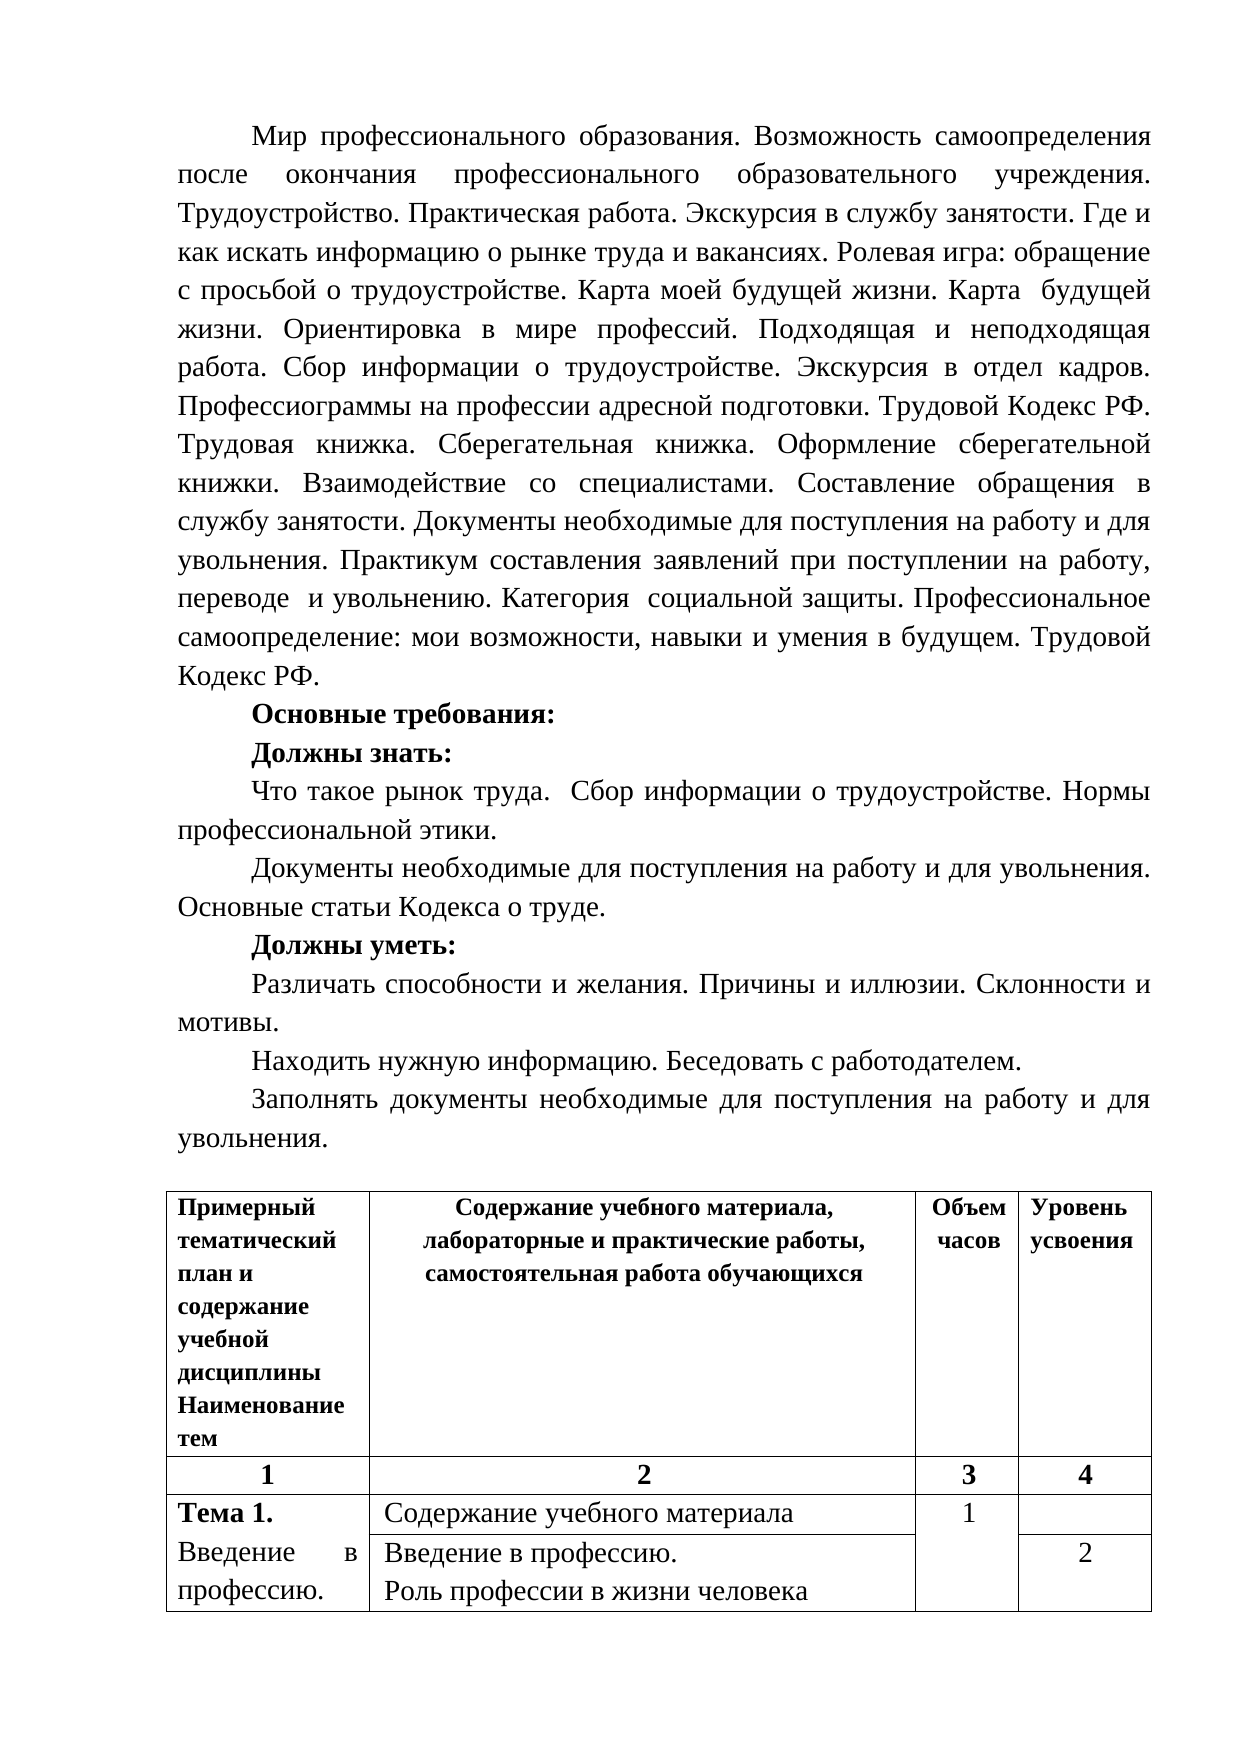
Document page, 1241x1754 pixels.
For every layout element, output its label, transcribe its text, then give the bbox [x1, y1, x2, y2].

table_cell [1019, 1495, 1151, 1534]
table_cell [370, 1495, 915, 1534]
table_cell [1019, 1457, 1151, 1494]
text Документы необходимые для поступления на работу и для увольнения. Основные статьи Кодекса о труде. [177, 850, 1152, 922]
text Находить нужную информацию. Беседовать с работодателем. [177, 1043, 1152, 1077]
text Должны уметь: [251, 927, 1152, 961]
text Мир профессионального образования. Возможность самоопределения после окончания профессионального образовательного учреждения. Трудоустройство. Практическая работа. Экскурсия в службу занятости. Где и как искать информацию о рынке труда и вакансиях. Ролевая игра: обращение с просьбой о трудоустройстве. Карта моей будущей жизни. Карта будущей жизни. Ориентировка в мире профессий. Подходящая и неподходящая работа. Сбор информации о трудоустройстве. Экскурсия в отдел кадров. Профессиограммы на профессии адресной подготовки. Трудовой Кодекс РФ. Трудовая книжка. Сберегательная книжка. Оформление сберегательной книжки. Взаимодействие со специалистами. Составление обращения в службу занятости. Документы необходимые для поступления на работу и для увольнения. Практикум составления заявлений при поступлении на работу, переводе и увольнению. Категория социальной защиты. Профессиональное самоопределение: мои возможности, навыки и умения в будущем. Трудовой Кодекс РФ. [177, 118, 1152, 691]
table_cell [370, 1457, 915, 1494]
text Что такое рынок труда. Сбор информации о трудоустройстве. Нормы профессиональной этики. [177, 773, 1152, 845]
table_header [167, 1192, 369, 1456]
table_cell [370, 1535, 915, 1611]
text Основные требования: [251, 696, 1152, 730]
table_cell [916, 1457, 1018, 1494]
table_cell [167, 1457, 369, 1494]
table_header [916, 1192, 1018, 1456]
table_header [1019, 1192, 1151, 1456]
text Различать способности и желания. Причины и иллюзии. Склонности и мотивы. [177, 966, 1152, 1038]
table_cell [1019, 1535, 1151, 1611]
text Заполнять документы необходимые для поступления на работу и для увольнения. [177, 1082, 1152, 1154]
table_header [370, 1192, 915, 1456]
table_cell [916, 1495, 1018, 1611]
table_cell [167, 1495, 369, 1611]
text Должны знать: [251, 735, 1152, 768]
